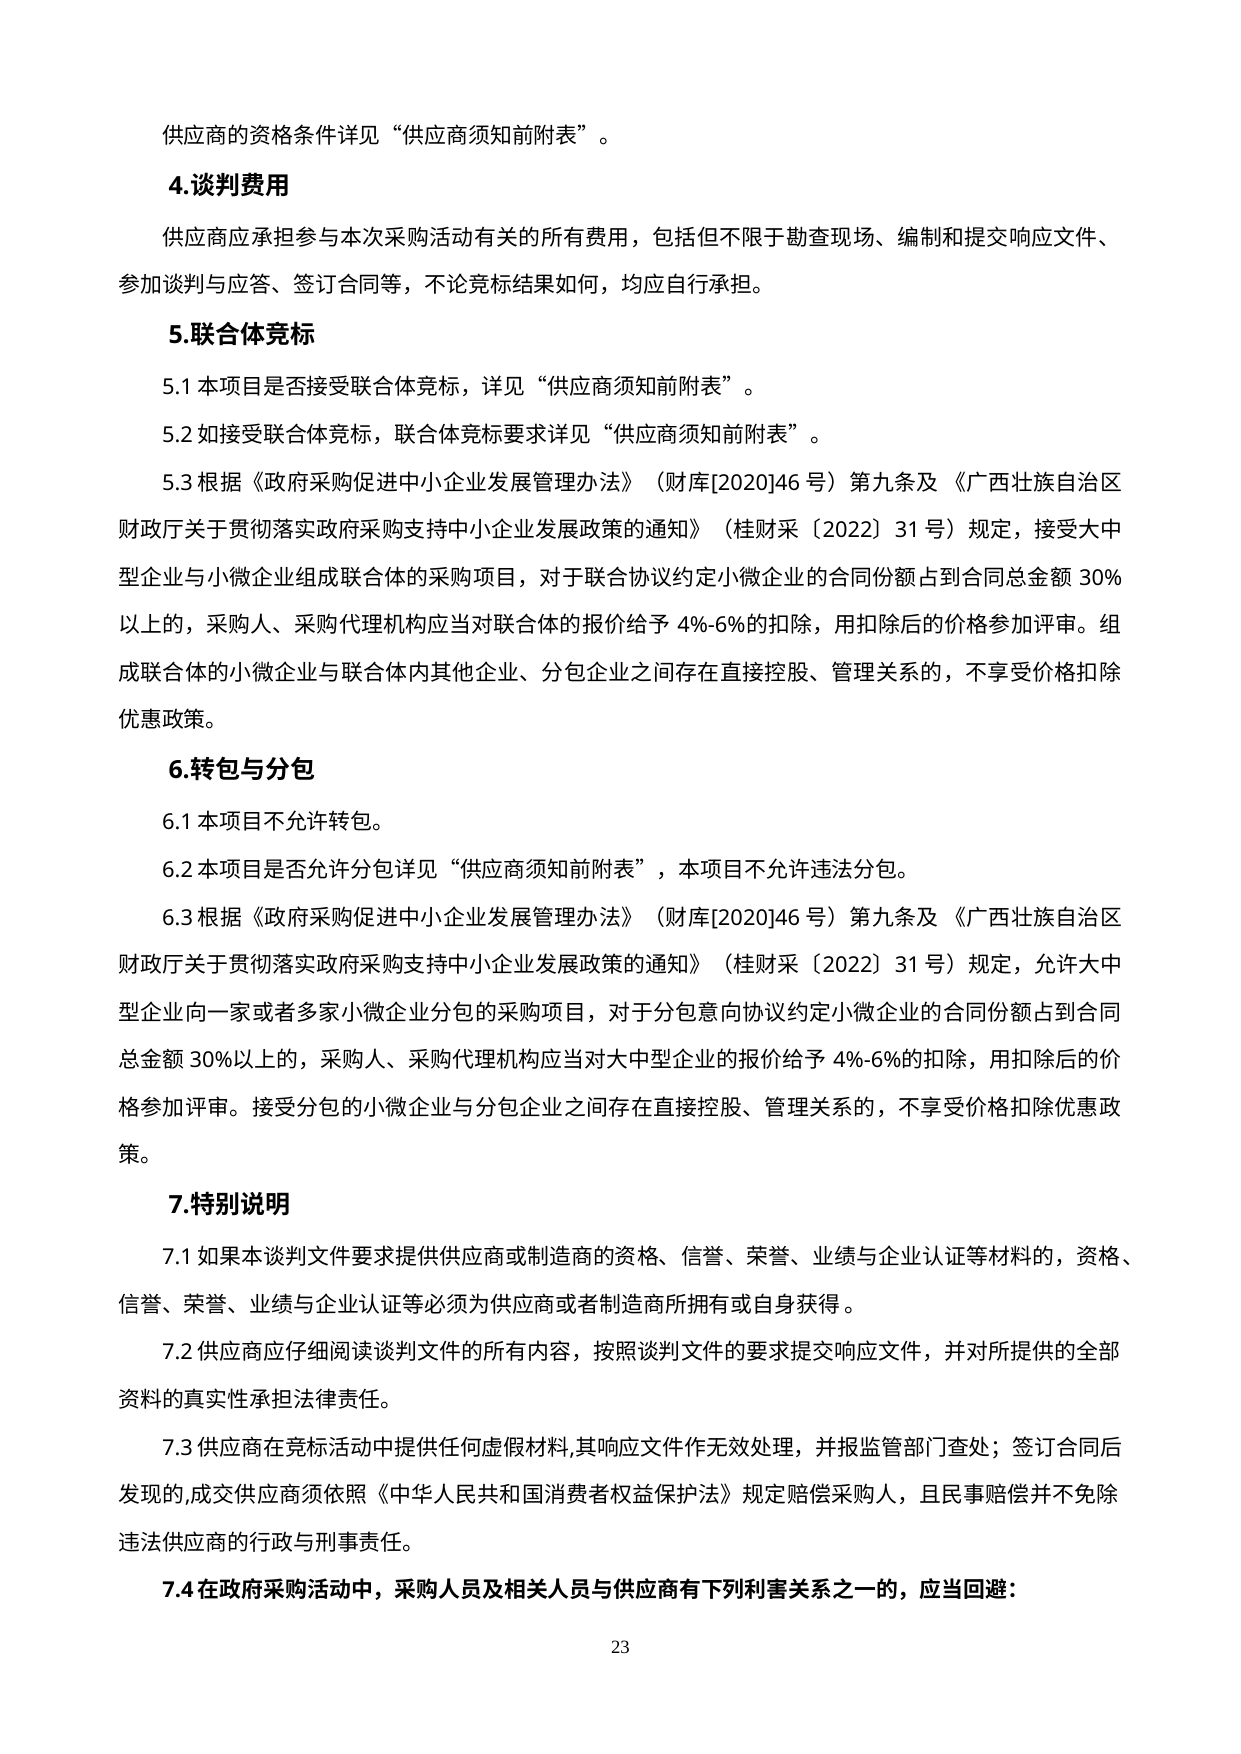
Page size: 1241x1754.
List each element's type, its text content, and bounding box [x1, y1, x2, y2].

text 6.2本项目是否允许分包详见“供应商须知前附表”，本项目不允许违法分包。 [118, 852, 1122, 884]
text 7.1如果本谈判文件要求提供供应商或制造商的资格、信誉、荣誉、业绩与企业认证等材料的，资格、信誉、荣誉、业绩与企业认证等必须为供应商或者制造商所拥有或自身获得 。 [118, 1239, 1122, 1318]
text 5.1本项目是否接受联合体竞标，详见“供应商须知前附表”。 [118, 369, 1122, 401]
text 6.1本项目不允许转包。 [118, 804, 1122, 836]
text 供应商应承担参与本次采购活动有关的所有费用，包括但不限于勘查现场、编制和提交响应文件、参加谈判与应答、签订合同等，不论竞标结果如何，均应自行承担。 [118, 220, 1122, 299]
text 7.3供应商在竞标活动中提供任何虚假材料,其响应文件作无效处理，并报监管部门查处；签订合同后发现的,成交供应商须依照《中华人民共和国消费者权益保护法》规定赔偿采购人，且民事赔偿并不免除违法供应商的行政与刑事责任。 [118, 1429, 1122, 1556]
text 7.4在政府采购活动中，采购人员及相关人员与供应商有下列利害关系之一的，应当回避： [118, 1572, 1122, 1604]
text 6.转包与分包 [118, 750, 1122, 786]
text 5.联合体竞标 [118, 315, 1122, 351]
text 6.3根据《政府采购促进中小企业发展管理办法》（财库[2020]46号）第九条及 《广西壮族自治区财政厅关于贯彻落实政府采购支持中小企业发展政策的通知》（桂财采〔2022〕31号）规定，允许大中型企业向一家或者多家小微企业分包的采购项目，对于分包意向协议约定小微企业的合同份额占到合同总金额 30%以上的，采购人、采购代理机构应当对大中型企业的报价给予4%-6%的扣除，用扣除后的价格参加评审。接受分包的小微企业与分包企业之间存在直接控股、管理关系的，不享受价格扣除优惠政策。 [118, 899, 1122, 1169]
text 5.2如接受联合体竞标，联合体竞标要求详见“供应商须知前附表”。 [118, 417, 1122, 449]
text 7.特别说明 [118, 1185, 1122, 1221]
text 供应商的资格条件详见“供应商须知前附表”。 [118, 118, 1122, 150]
text 4.谈判费用 [118, 166, 1122, 202]
text 7.2供应商应仔细阅读谈判文件的所有内容，按照谈判文件的要求提交响应文件，并对所提供的全部资料的真实性承担法律责任。 [118, 1334, 1122, 1414]
text 5.3根据《政府采购促进中小企业发展管理办法》（财库[2020]46号）第九条及 《广西壮族自治区财政厅关于贯彻落实政府采购支持中小企业发展政策的通知》（桂财采〔2022〕31号）规定，接受大中型企业与小微企业组成联合体的采购项目，对于联合协议约定小微企业的合同份额占到合同总金额 30%以上的，采购人、采购代理机构应当对联合体的报价给予 4%-6%的扣除，用扣除后的价格参加评审。组成联合体的小微企业与联合体内其他企业、分包企业之间存在直接控股、管理关系的，不享受价格扣除优惠政策。 [118, 464, 1122, 734]
